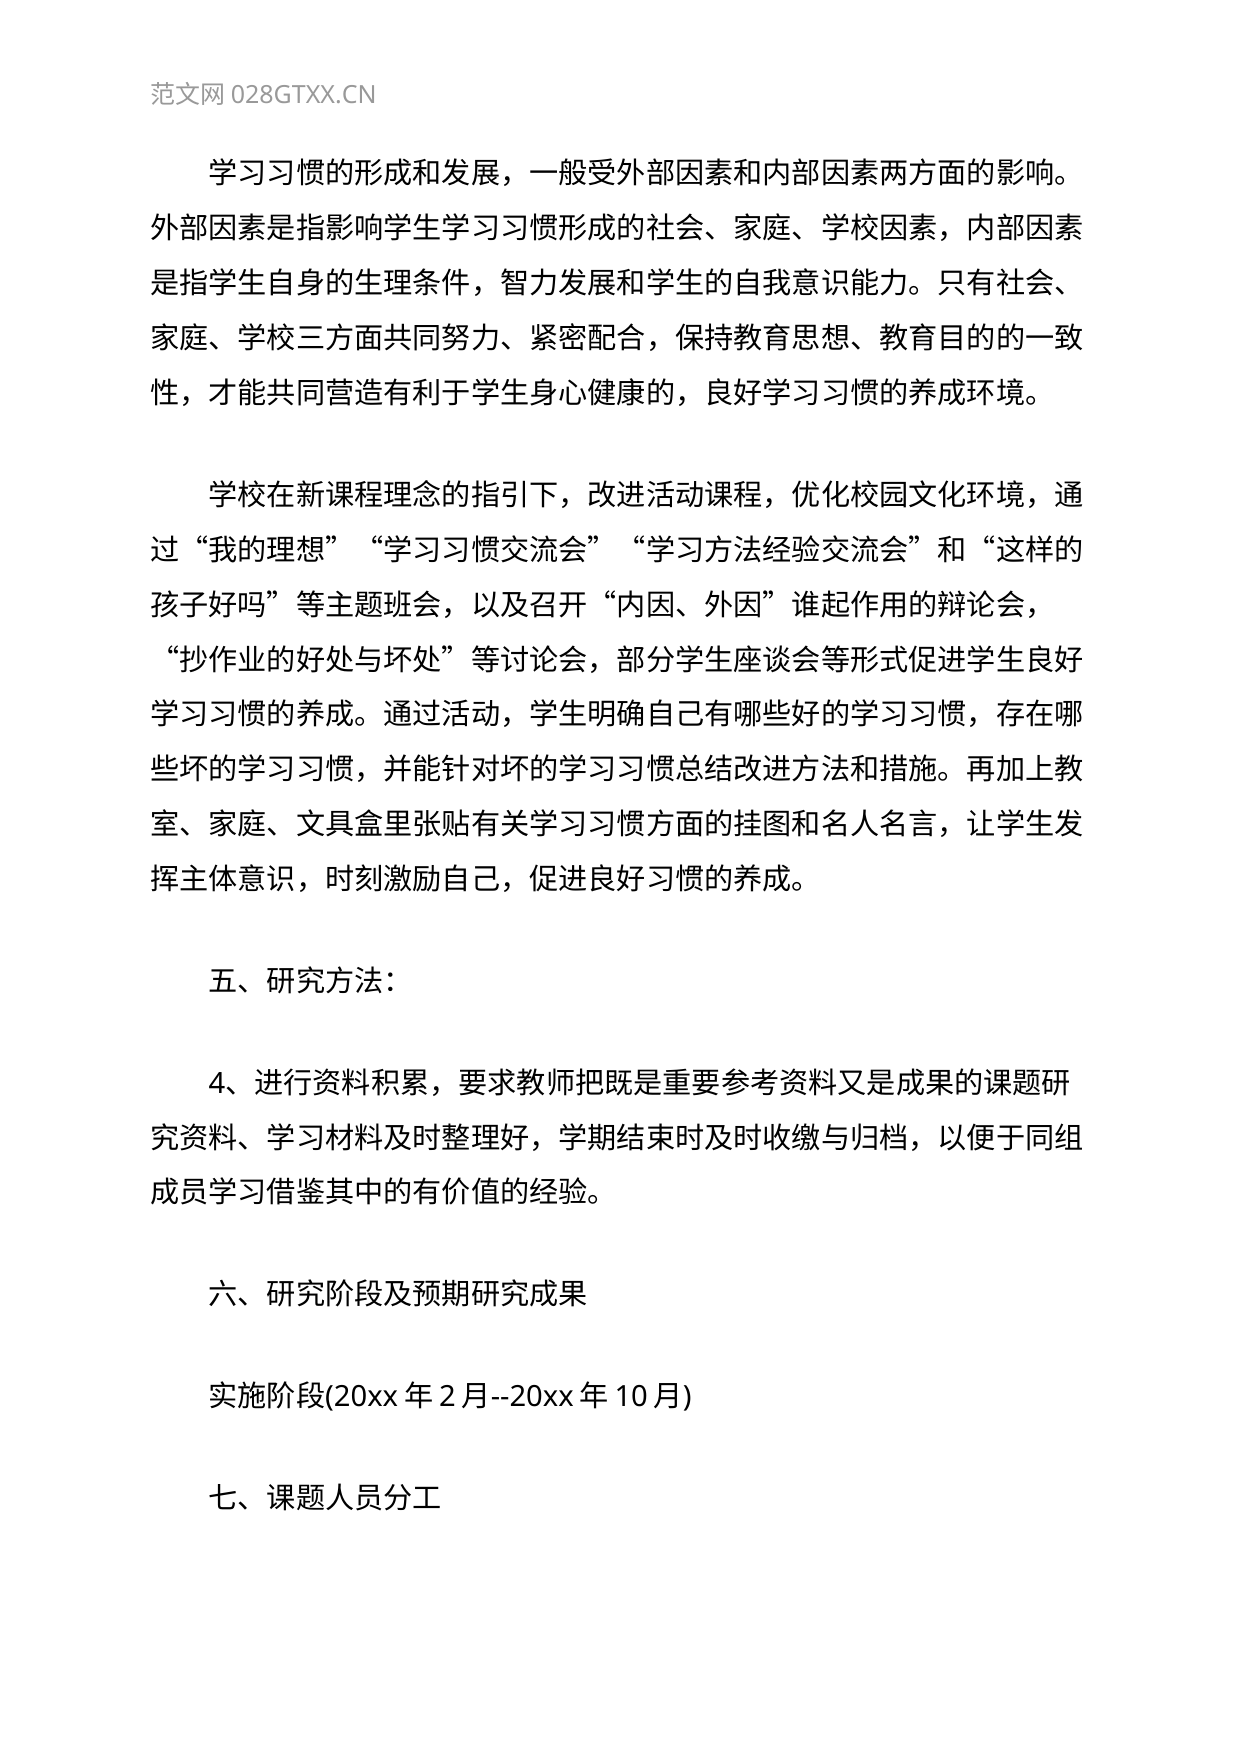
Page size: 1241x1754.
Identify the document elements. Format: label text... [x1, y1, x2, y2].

text 七、课题人员分工 [150, 1474, 1090, 1517]
text 学习习惯的形成和发展，一般受外部因素和内部因素两方面的影响。外部因素是指影响学生学习习惯形成的社会、家庭、学校因素，内部因素是指学生自身的生理条件，智力发展和学生的自我意识能力。只有社会、家庭、学校三方面共同努力、紧密配合，保持教育思想、教育目的的一致性，才能共同营造有利于学生身心健康的，良好学习习惯的养成环境。 [150, 150, 1090, 412]
text 4、进行资料积累，要求教师把既是重要参考资料又是成果的课题研究资料、学习材料及时整理好，学期结束时及时收缴与归档，以便于同组成员学习借鉴其中的有价值的经验。 [150, 1059, 1090, 1211]
text 六、研究阶段及预期研究成果 [150, 1271, 1090, 1313]
text 学校在新课程理念的指引下，改进活动课程，优化校园文化环境，通过“我的理想”“学习习惯交流会”“学习方法经验交流会”和“这样的孩子好吗”等主题班会，以及召开“内因、外因”谁起作用的辩论会，“抄作业的好处与坏处”等讨论会，部分学生座谈会等形式促进学生良好学习习惯的养成。通过活动，学生明确自己有哪些好的学习习惯，存在哪些坏的学习习惯，并能针对坏的学习习惯总结改进方法和措施。再加上教室、家庭、文具盒里张贴有关学习习惯方面的挂图和名人名言，让学生发挥主体意识，时刻激励自己，促进良好习惯的养成。 [150, 471, 1090, 898]
text 实施阶段(20xx年2月--20xx年10月) [150, 1373, 1090, 1415]
text 五、研究方法： [150, 957, 1090, 1000]
